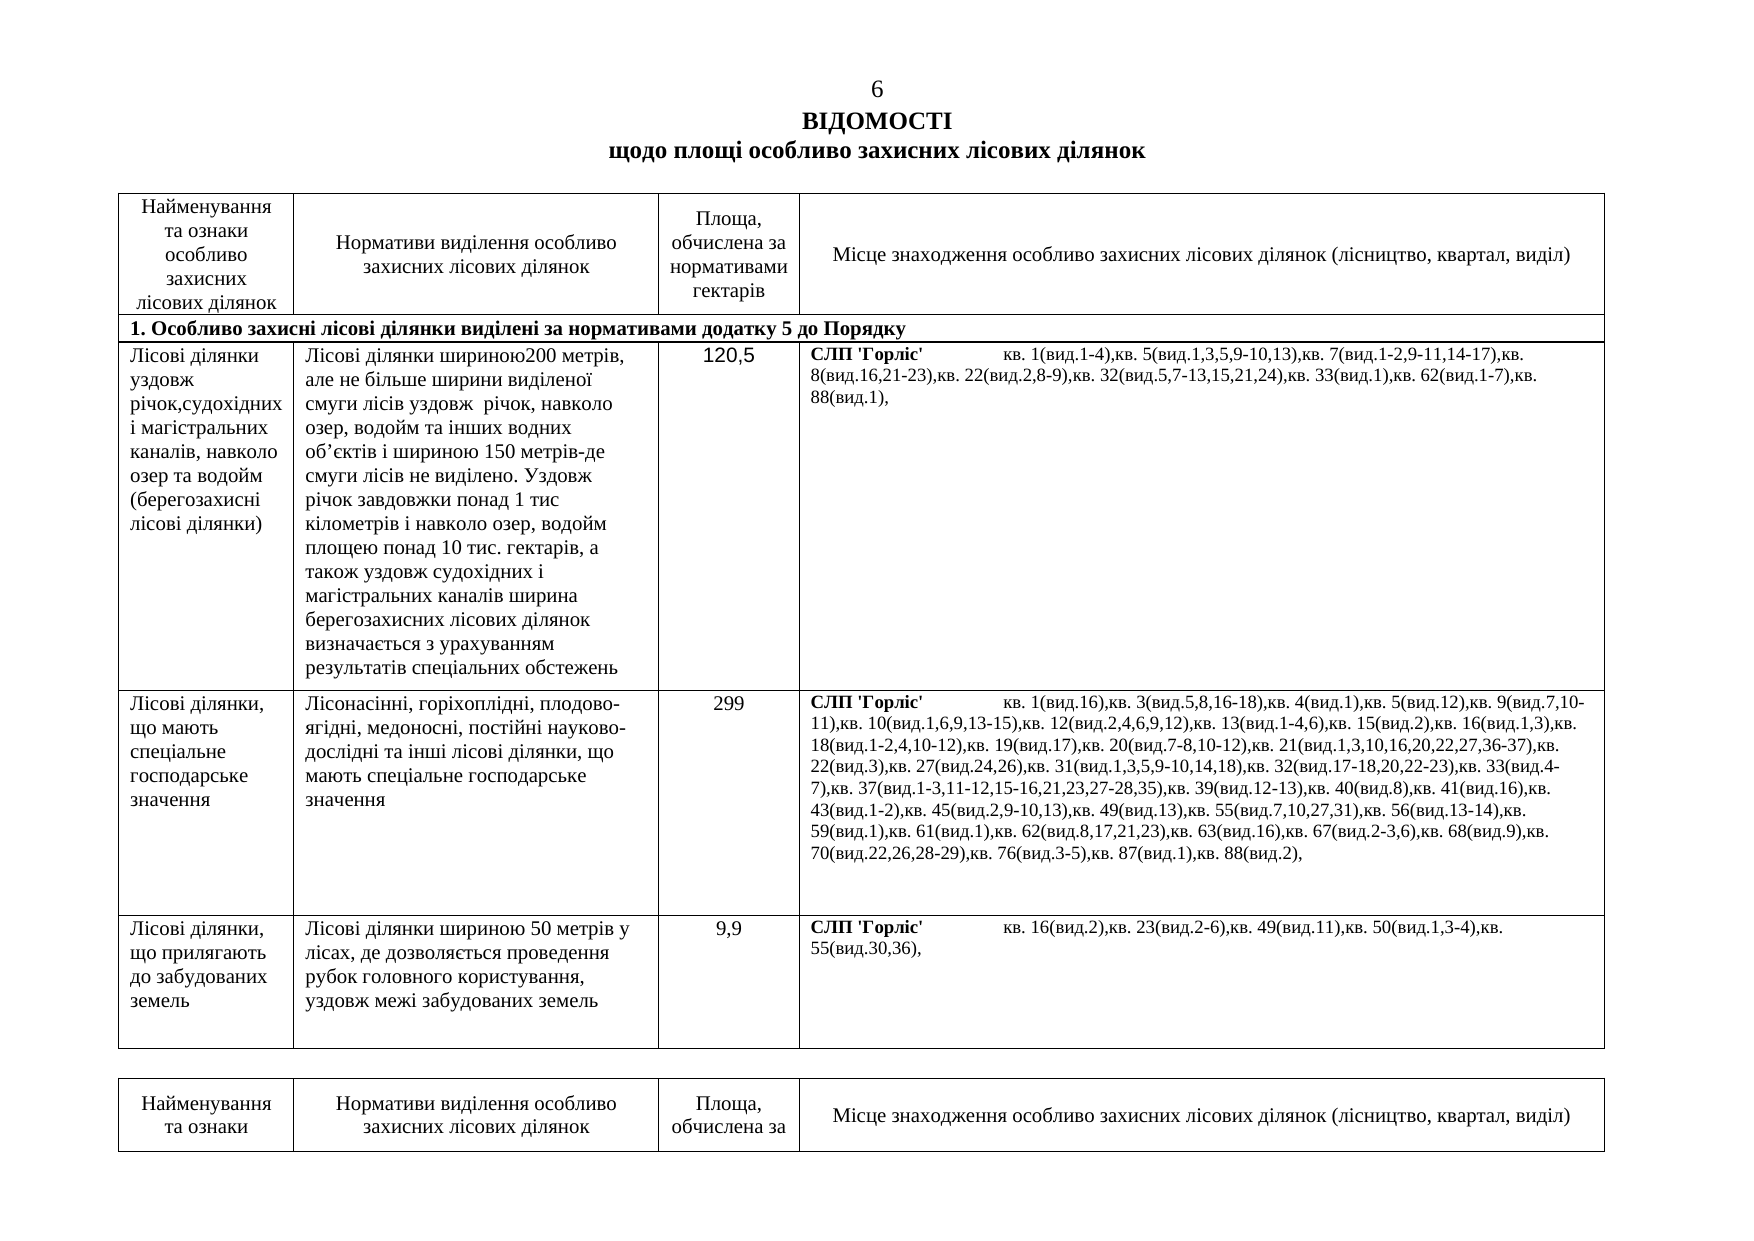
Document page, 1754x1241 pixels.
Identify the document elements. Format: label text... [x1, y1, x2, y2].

table_cell СЛП 'Горлiс' кв. 1(вид.1-4),кв. 5(вид.1,3,5,9-10,13),кв. 7(вид.1-2,9-11,14-17),кв. 8(вид.16,21-23),кв. 22(вид.2,8-9),кв. 32(вид.5,7-13,15,21,24),кв. 33(вид.1),кв. 62(вид.1-7),кв. 88(вид.1), [800, 343, 1604, 689]
table_cell 120,5 [659, 343, 799, 689]
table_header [659, 1079, 799, 1151]
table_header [294, 1079, 658, 1151]
text ВІДОМОСТІ [118, 106, 1636, 135]
table_header Місце знаходження особливо захисних лісових ділянок (лісництво, квартал, виділ) [800, 194, 1604, 314]
table_cell Лісові ділянки, що прилягають до забудованих земель [119, 916, 293, 1048]
table_cell 299 [659, 691, 799, 914]
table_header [800, 1079, 1604, 1151]
table_cell Лісові ділянки шириною200 метрів, але не більше ширини виділеної смуги лісів уздовж річок, навколо озер, водойм та інших водних об’єктів і шириною 150 метрів-де смуги лісів не виділено. Уздовж річок завдовжки понад 1 тис кілометрів і навколо озер, водойм площею понад 10 тис. гектарів, а також уздовж судохідних і магістральних каналів ширина берегозахисних лісових ділянок визначається з урахуванням результатів спеціальних обстежень [294, 343, 658, 689]
table_cell СЛП 'Горлiс' кв. 1(вид.16),кв. 3(вид.5,8,16-18),кв. 4(вид.1),кв. 5(вид.12),кв. 9(вид.7,10-11),кв. 10(вид.1,6,9,13-15),кв. 12(вид.2,4,6,9,12),кв. 13(вид.1-4,6),кв. 15(вид.2),кв. 16(вид.1,3),кв. 18(вид.1-2,4,10-12),кв. 19(вид.17),кв. 20(вид.7-8,10-12),кв. 21(вид.1,3,10,16,20,22,27,36-37),кв. 22(вид.3),кв. 27(вид.24,26),кв. 31(вид.1,3,5,9-10,14,18),кв. 32(вид.17-18,20,22-23),кв. 33(вид.4-7),кв. 37(вид.1-3,11-12,15-16,21,23,27-28,35),кв. 39(вид.12-13),кв. 40(вид.8),кв. 41(вид.16),кв. 43(вид.1-2),кв. 45(вид.2,9-10,13),кв. 49(вид.13),кв. 55(вид.7,10,27,31),кв. 56(вид.13-14),кв. 59(вид.1),кв. 61(вид.1),кв. 62(вид.8,17,21,23),кв. 63(вид.16),кв. 67(вид.2-3,6),кв. 68(вид.9),кв. 70(вид.22,26,28-29),кв. 76(вид.3-5),кв. 87(вид.1),кв. 88(вид.2), [800, 691, 1604, 914]
table_cell Лісові ділянки уздовж річок,судохідних і магістральних каналів, навколо озер та водойм (берегозахисні лісові ділянки) [119, 343, 293, 689]
table_cell Лісові ділянки шириною 50 метрів у лісах, де дозволяється проведення рубок головного користування, уздовж межі забудованих земель [294, 916, 658, 1048]
table_cell СЛП 'Горлiс' кв. 16(вид.2),кв. 23(вид.2-6),кв. 49(вид.11),кв. 50(вид.1,3-4),кв. 55(вид.30,36), [800, 916, 1604, 1048]
table_cell 9,9 [659, 916, 799, 1048]
table_header Площа, обчислена за нормативами гектарів [659, 194, 799, 314]
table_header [119, 1079, 293, 1151]
table_cell 1. Особливо захисні лісові ділянки виділені за нормативами додатку 5 до Порядку [119, 315, 1604, 341]
table_cell Лісонасінні, горіхоплідні, плодово-ягідні, медоносні, постійні науково-дослідні та інші лісові ділянки, що мають спеціальне господарське значення [294, 691, 658, 914]
table_header Нормативи виділення особливо захисних лісових ділянок [294, 194, 658, 314]
text щодо площі особливо захисних лісових ділянок [118, 135, 1636, 164]
table_header Найменування та ознаки особливо захисних лісових ділянок [119, 194, 293, 314]
table_cell Лісові ділянки, що мають спеціальне господарське значення [119, 691, 293, 914]
